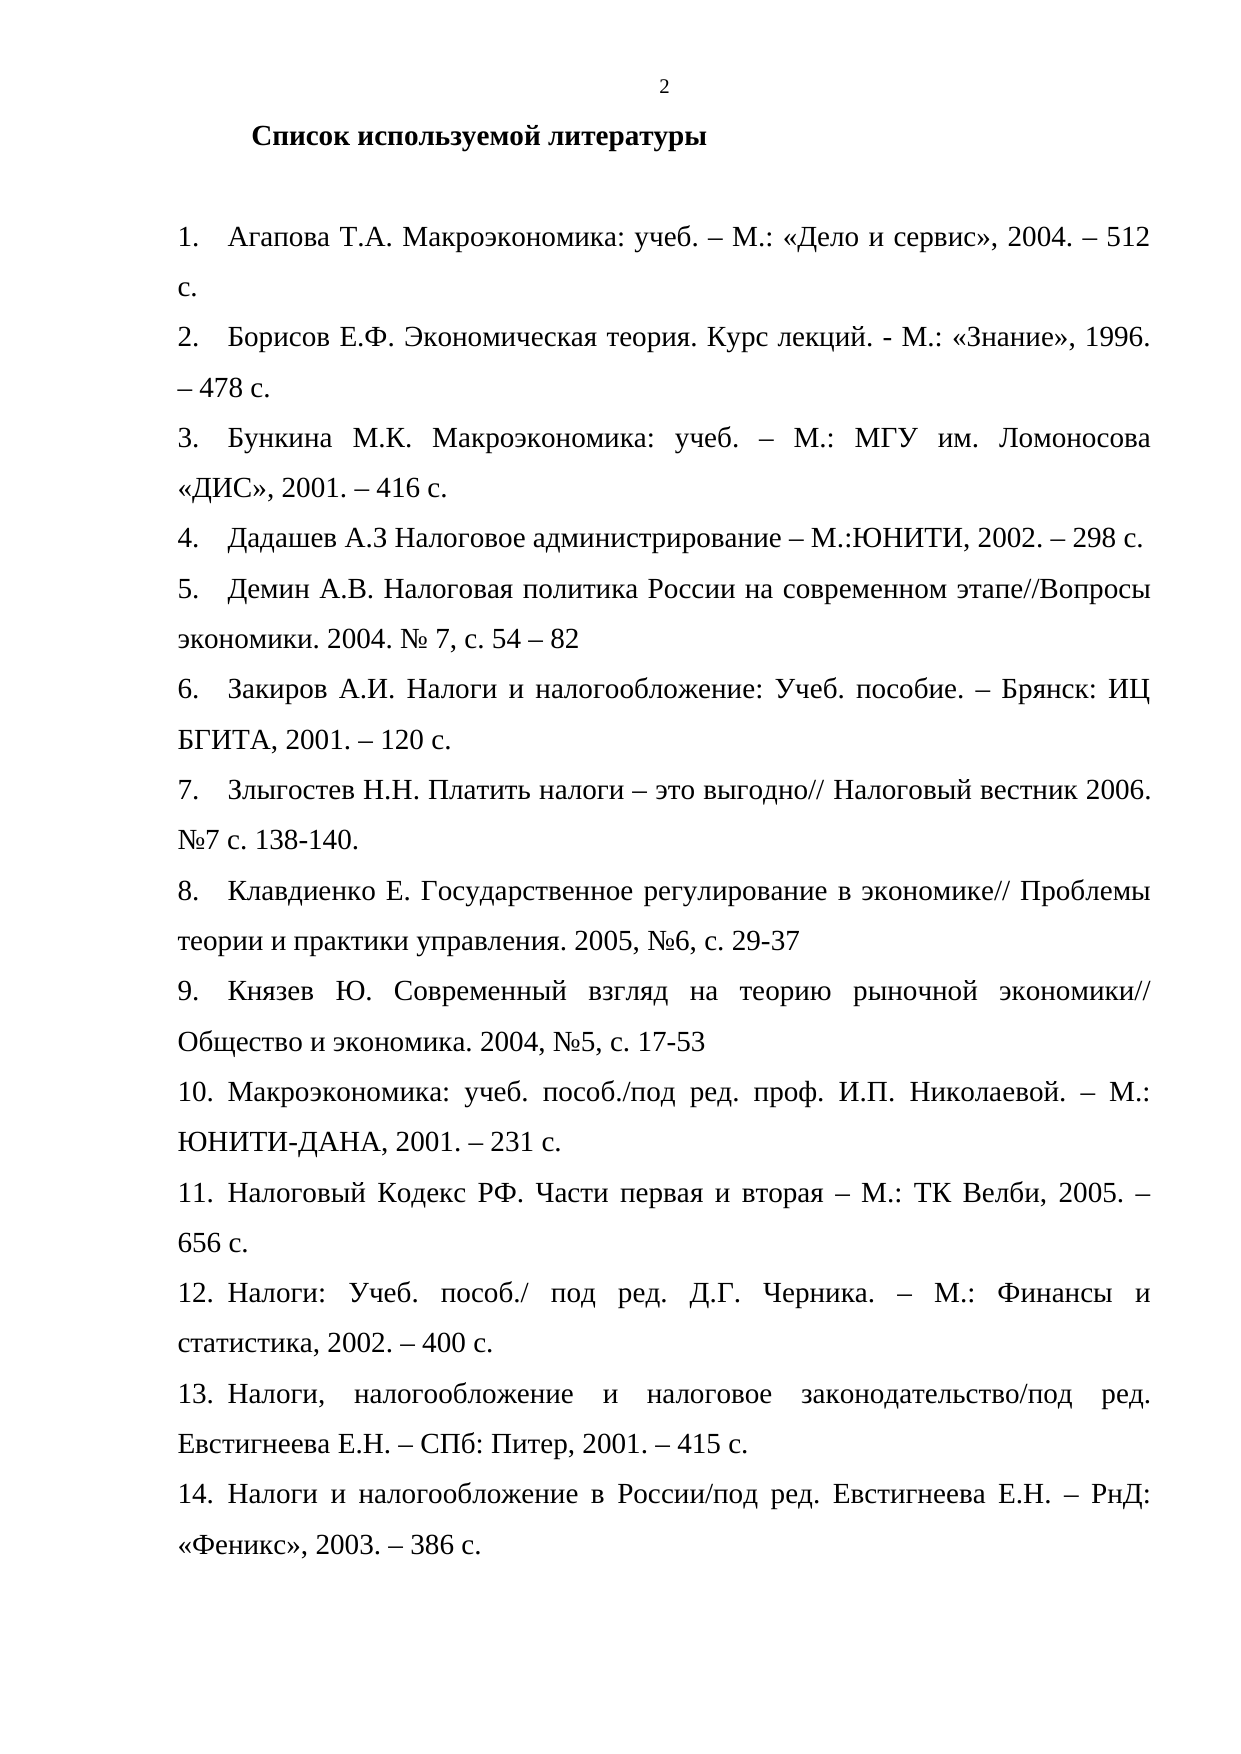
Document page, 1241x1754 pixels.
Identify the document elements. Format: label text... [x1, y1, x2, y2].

list Дадашев А.З Налоговое администрирование – М.:ЮНИТИ, 2002. – 298 с. [177, 521, 1152, 554]
list Агапова Т.А. Макроэкономика: учеб. – М.: «Дело и сервис», 2004. – 512 с. [177, 219, 1152, 303]
list Князев Ю. Современный взгляд на теорию рыночной экономики// Общество и экономика. 2004, №5, с. 17-53 [177, 973, 1152, 1057]
list Бункина М.К. Макроэкономика: учеб. – М.: МГУ им. Ломоносова «ДИС», 2001. – 416 с. [177, 420, 1152, 504]
list Злыгостев Н.Н. Платить налоги – это выгодно// Налоговый вестник 2006. №7 с. 138-140. [177, 772, 1152, 856]
list Демин А.В. Налоговая политика России на современном этапе//Вопросы экономики. 2004. № 7, с. 54 – 82 [177, 571, 1152, 655]
list Налоги и налогообложение в России/под ред. Евстигнеева Е.Н. – РнД: «Феникс», 2003. – 386 с. [177, 1477, 1152, 1560]
list Макроэкономика: учеб. пособ./под ред. проф. И.П. Николаевой. – М.: ЮНИТИ-ДАНА, 2001. – 231 с. [177, 1074, 1152, 1158]
list Борисов Е.Ф. Экономическая теория. Курс лекций. - М.: «Знание», 1996. – 478 с. [177, 319, 1152, 403]
list Клавдиенко Е. Государственное регулирование в экономике// Проблемы теории и практики управления. 2005, №6, с. 29-37 [177, 873, 1152, 957]
list Закиров А.И. Налоги и налогообложение: Учеб. пособие. – Брянск: ИЦ БГИТА, 2001. – 120 с. [177, 672, 1152, 755]
text Список используемой литературы [177, 118, 1152, 152]
list Налоги, налогообложение и налоговое законодательство/под ред. Евстигнеева Е.Н. – СПб: Питер, 2001. – 415 с. [177, 1376, 1152, 1460]
list Налоги: Учеб. пособ./ под ред. Д.Г. Черника. – М.: Финансы и статистика, 2002. – 400 с. [177, 1275, 1152, 1359]
list Налоговый Кодекс РФ. Части первая и вторая – М.: ТК Велби, 2005. – 656 с. [177, 1175, 1152, 1258]
